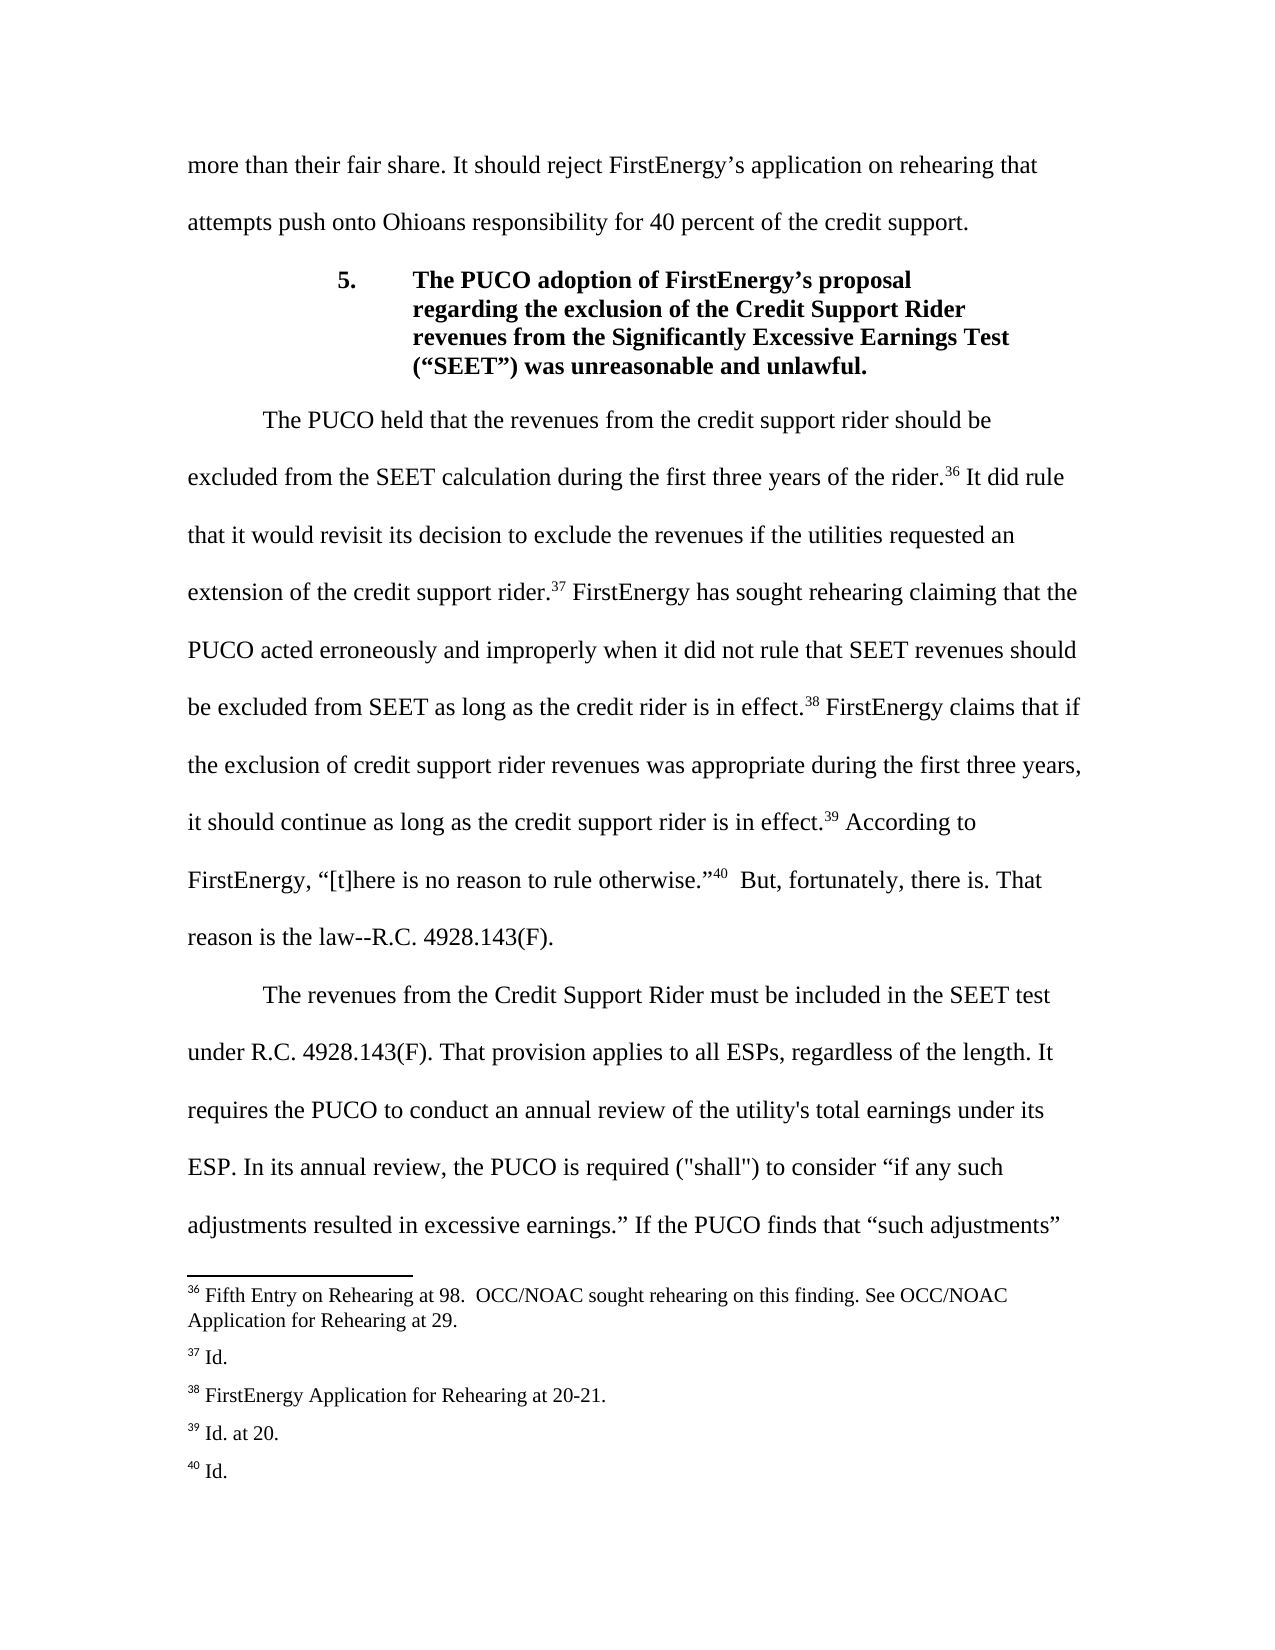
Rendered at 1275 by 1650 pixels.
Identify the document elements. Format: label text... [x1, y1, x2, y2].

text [187, 980, 1087, 1239]
text The PUCO held that the revenues from the credit support rider should be excluded from the SEET calculation during the first three years of the rider. It did rule that it would revisit its decision to exclude the revenues if the utilities requested an extension of the credit support rider. FirstEnergy has sought rehearing claiming that the PUCO acted erroneously and improperly when it did not rule that SEET revenues should be excluded from SEET as long as the credit rider is in effect. FirstEnergy claims that if the exclusion of credit support rider revenues was appropriate during the first three years, it should continue as long as the credit support rider is in effect. According to FirstEnergy, “[t]here is no reason to rule otherwise.” But, fortunately, there is. That reason is the law--R.C. 4928.143(F). [187, 405, 1087, 951]
subtitle 5. The PUCO adoption of FirstEnergy’s proposal regarding the exclusion of the Credit Support Rider revenues from the Significantly Excessive Earnings Test (“SEET”) was unreasonable and unlawful. [337, 265, 1012, 380]
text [187, 150, 1087, 236]
